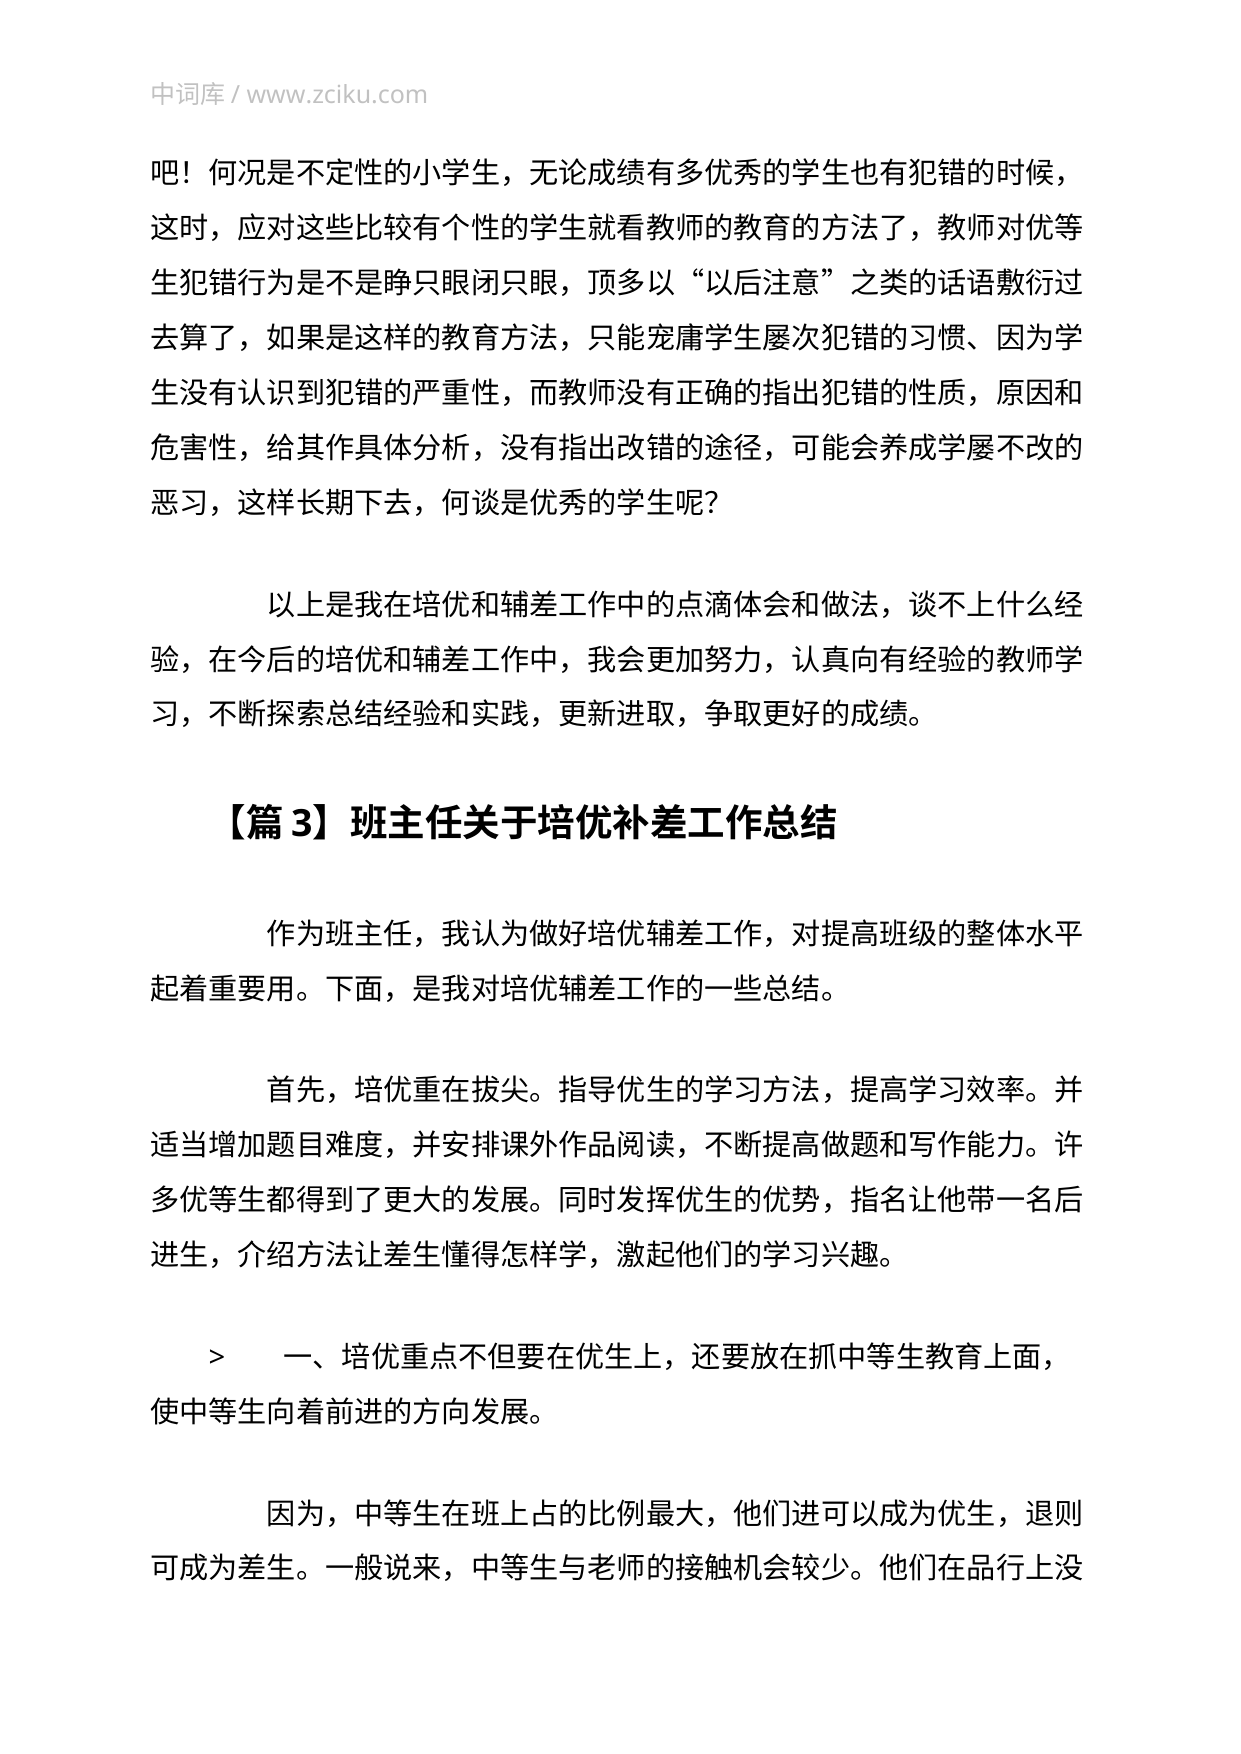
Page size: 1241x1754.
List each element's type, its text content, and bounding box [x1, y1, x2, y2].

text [150, 1490, 1090, 1587]
text > 一、培优重点不但要在优生上，还要放在抓中等生教育上面，使中等生向着前进的方向发展。 [150, 1333, 1090, 1431]
text 作为班主任，我认为做好培优辅差工作，对提高班级的整体水平起着重要用。下面，是我对培优辅差工作的一些总结。 [150, 910, 1090, 1007]
text 首先，培优重在拔尖。指导优生的学习方法，提高学习效率。并适当增加题目难度，并安排课外作品阅读，不断提高做题和写作能力。许多优等生都得到了更大的发展。同时发挥优生的优势，指名让他带一名后进生，介绍方法让差生懂得怎样学，激起他们的学习兴趣。 [150, 1067, 1090, 1274]
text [150, 150, 1090, 522]
text 【篇3】班主任关于培优补差工作总结 [150, 793, 1090, 847]
text 以上是我在培优和辅差工作中的点滴体会和做法，谈不上什么经验，在今后的培优和辅差工作中，我会更加努力，认真向有经验的教师学习，不断探索总结经验和实践，更新进取，争取更好的成绩。 [150, 581, 1090, 733]
